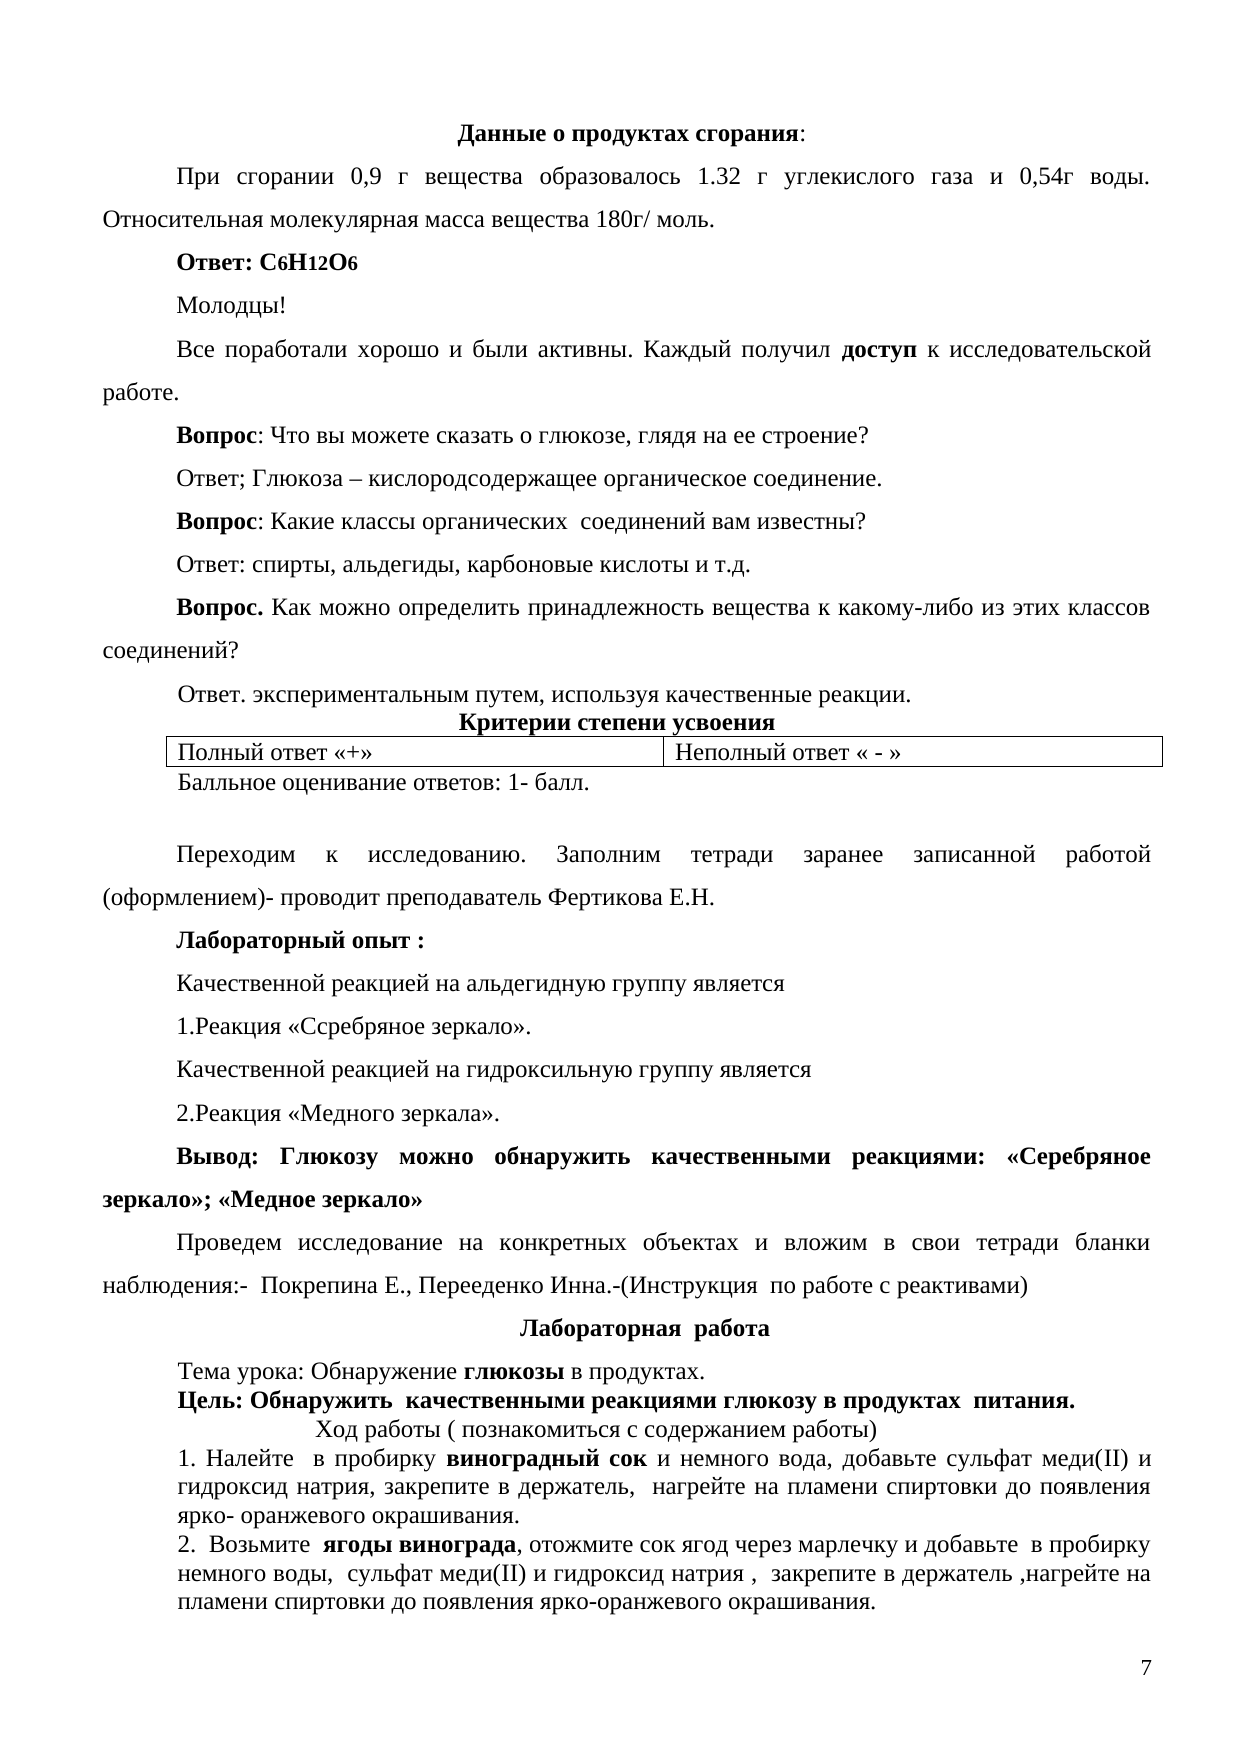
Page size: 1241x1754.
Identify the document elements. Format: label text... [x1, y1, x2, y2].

table_header Полный ответ «+» [167, 737, 663, 766]
list Ответ; Глюкоза – кислородсодержащее органическое соединение. [102, 463, 1152, 492]
text Ход работы ( познакомиться с содержанием работы) [177, 1414, 1152, 1443]
list Вопрос: Что вы можете сказать о глюкозе, глядя на ее строение? [102, 420, 1152, 449]
list Ответ: спирты, альдегиды, карбоновые кислоты и т.д. [102, 549, 1152, 578]
text Цель: Обнаружить качественными реакциями глюкозу в продуктах питания. [177, 1385, 1152, 1414]
list Молодцы! [102, 291, 1152, 319]
list Переходим к исследованию. Заполним тетради заранее записанной работой (оформлением)- проводит преподаватель Фертикова Е.Н. [102, 839, 1152, 911]
text 2. Возьмите ягоды винограда, отожмите сок ягод через марлечку и добавьте в пробирку немного воды, сульфат меди(II) и гидроксид натрия , закрепите в держатель ,нагрейте на пламени спиртовки до появления ярко-оранжевого окрашивания. [177, 1529, 1152, 1615]
list 2.Реакция «Медного зеркала». [102, 1098, 1152, 1126]
text Балльное оценивание ответов: 1- балл. [177, 767, 1152, 796]
text Критерии степени усвоения [177, 707, 1152, 736]
list Качественной реакцией на альдегидную группу является [102, 968, 1152, 997]
list Качественной реакцией на гидроксильную группу является [102, 1054, 1152, 1083]
list Вопрос: Какие классы органических соединений вам известны? [102, 506, 1152, 535]
list Лабораторный опыт : [102, 925, 1152, 954]
list Лабораторная работа [102, 1313, 1152, 1342]
text Ответ. экспериментальным путем, используя качественные реакции. [177, 679, 1152, 707]
table_header Неполный ответ « - » [664, 737, 1162, 766]
list Вывод: Глюкозу можно обнаружить качественными реакциями: «Серебряное зеркало»; «Медное зеркало» [102, 1141, 1152, 1213]
list Все поработали хорошо и были активны. Каждый получил доступ к исследовательской работе. [102, 334, 1152, 406]
text Тема урока: Обнаружение глюкозы в продуктах. [177, 1356, 1152, 1385]
list Ответ: С6Н12О6 [102, 247, 1152, 276]
list Данные о продуктах сгорания: [102, 118, 1152, 147]
list При сгорании 0,9 г вещества образовалось 1.32 г углекислого газа и 0,54г воды. Относительная молекулярная масса вещества 180г/ моль. [102, 161, 1152, 233]
list 1.Реакция «Ссребряное зеркало». [102, 1011, 1152, 1040]
list Проведем исследование на конкретных объектах и вложим в свои тетради бланки наблюдения:- Покрепина Е., Перееденко Инна.-(Инструкция по работе с реактивами) [102, 1227, 1152, 1299]
list Вопрос. Как можно определить принадлежность вещества к какому-либо из этих классов соединений? [102, 592, 1152, 664]
text 1. Налейте в пробирку виноградный сок и немного вода, добавьте сульфат меди(II) и гидроксид натрия, закрепите в держатель, нагрейте на пламени спиртовки до появления ярко- оранжевого окрашивания. [177, 1443, 1152, 1529]
